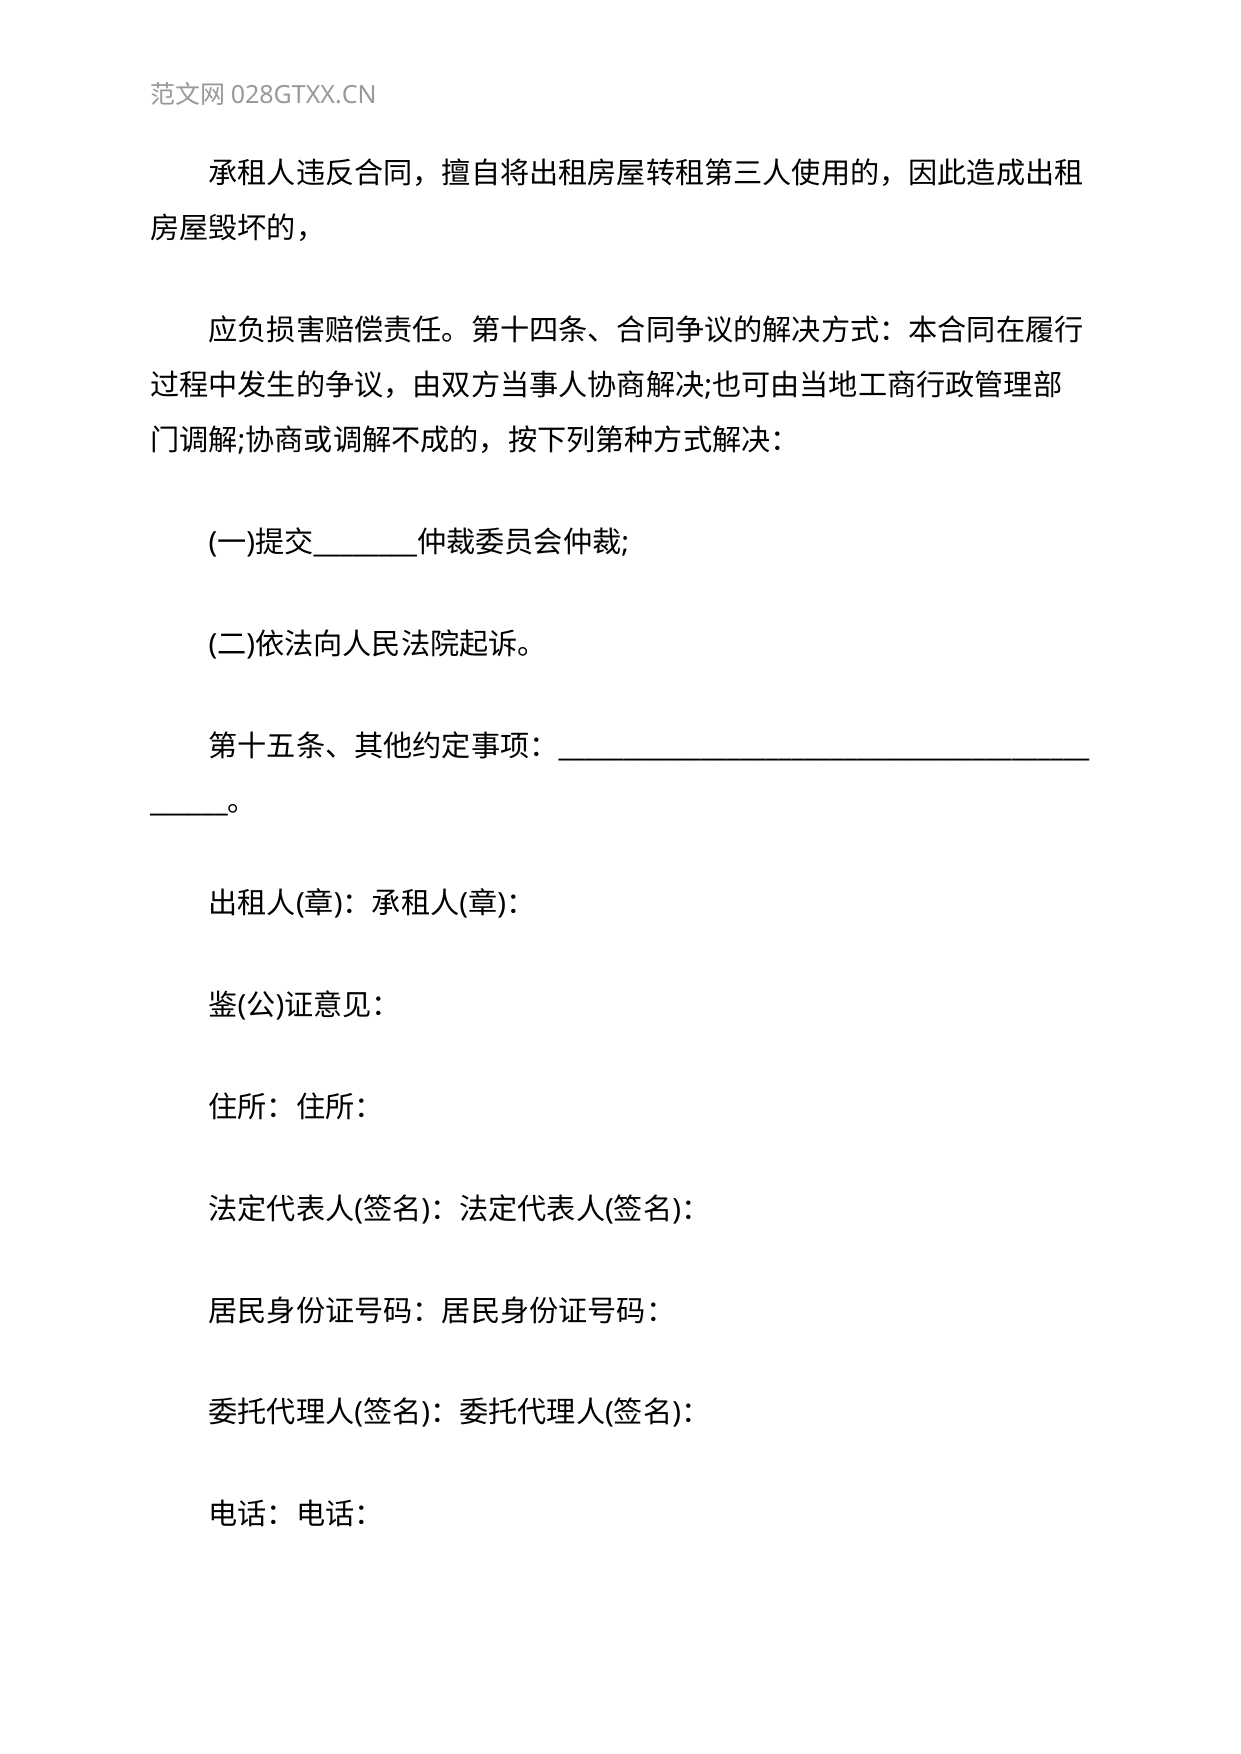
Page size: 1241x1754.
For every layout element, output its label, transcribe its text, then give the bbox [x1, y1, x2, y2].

text 法定代表人(签名)：法定代表人(签名)： [150, 1185, 1090, 1228]
text 居民身份证号码：居民身份证号码： [150, 1287, 1090, 1329]
text 出租人(章)：承租人(章)： [150, 879, 1090, 922]
text 承租人违反合同，擅自将出租房屋转租第三人使用的，因此造成出租房屋毁坏的， [150, 150, 1090, 247]
text 应负损害赔偿责任。第十四条、合同争议的解决方式：本合同在履行过程中发生的争议，由双方当事人协商解决;也可由当地工商行政管理部门调解;协商或调解不成的，按下列第种方式解决： [150, 307, 1090, 459]
text (二)依法向人民法院起诉。 [150, 621, 1090, 663]
text 委托代理人(签名)：委托代理人(签名)： [150, 1389, 1090, 1431]
text 住所：住所： [150, 1083, 1090, 1126]
text 第十五条、其他约定事项：_______________________________________________。 [150, 722, 1090, 820]
text (一)提交________仲裁委员会仲裁; [150, 518, 1090, 561]
text 电话：电话： [150, 1491, 1090, 1533]
text 鉴(公)证意见： [150, 981, 1090, 1024]
